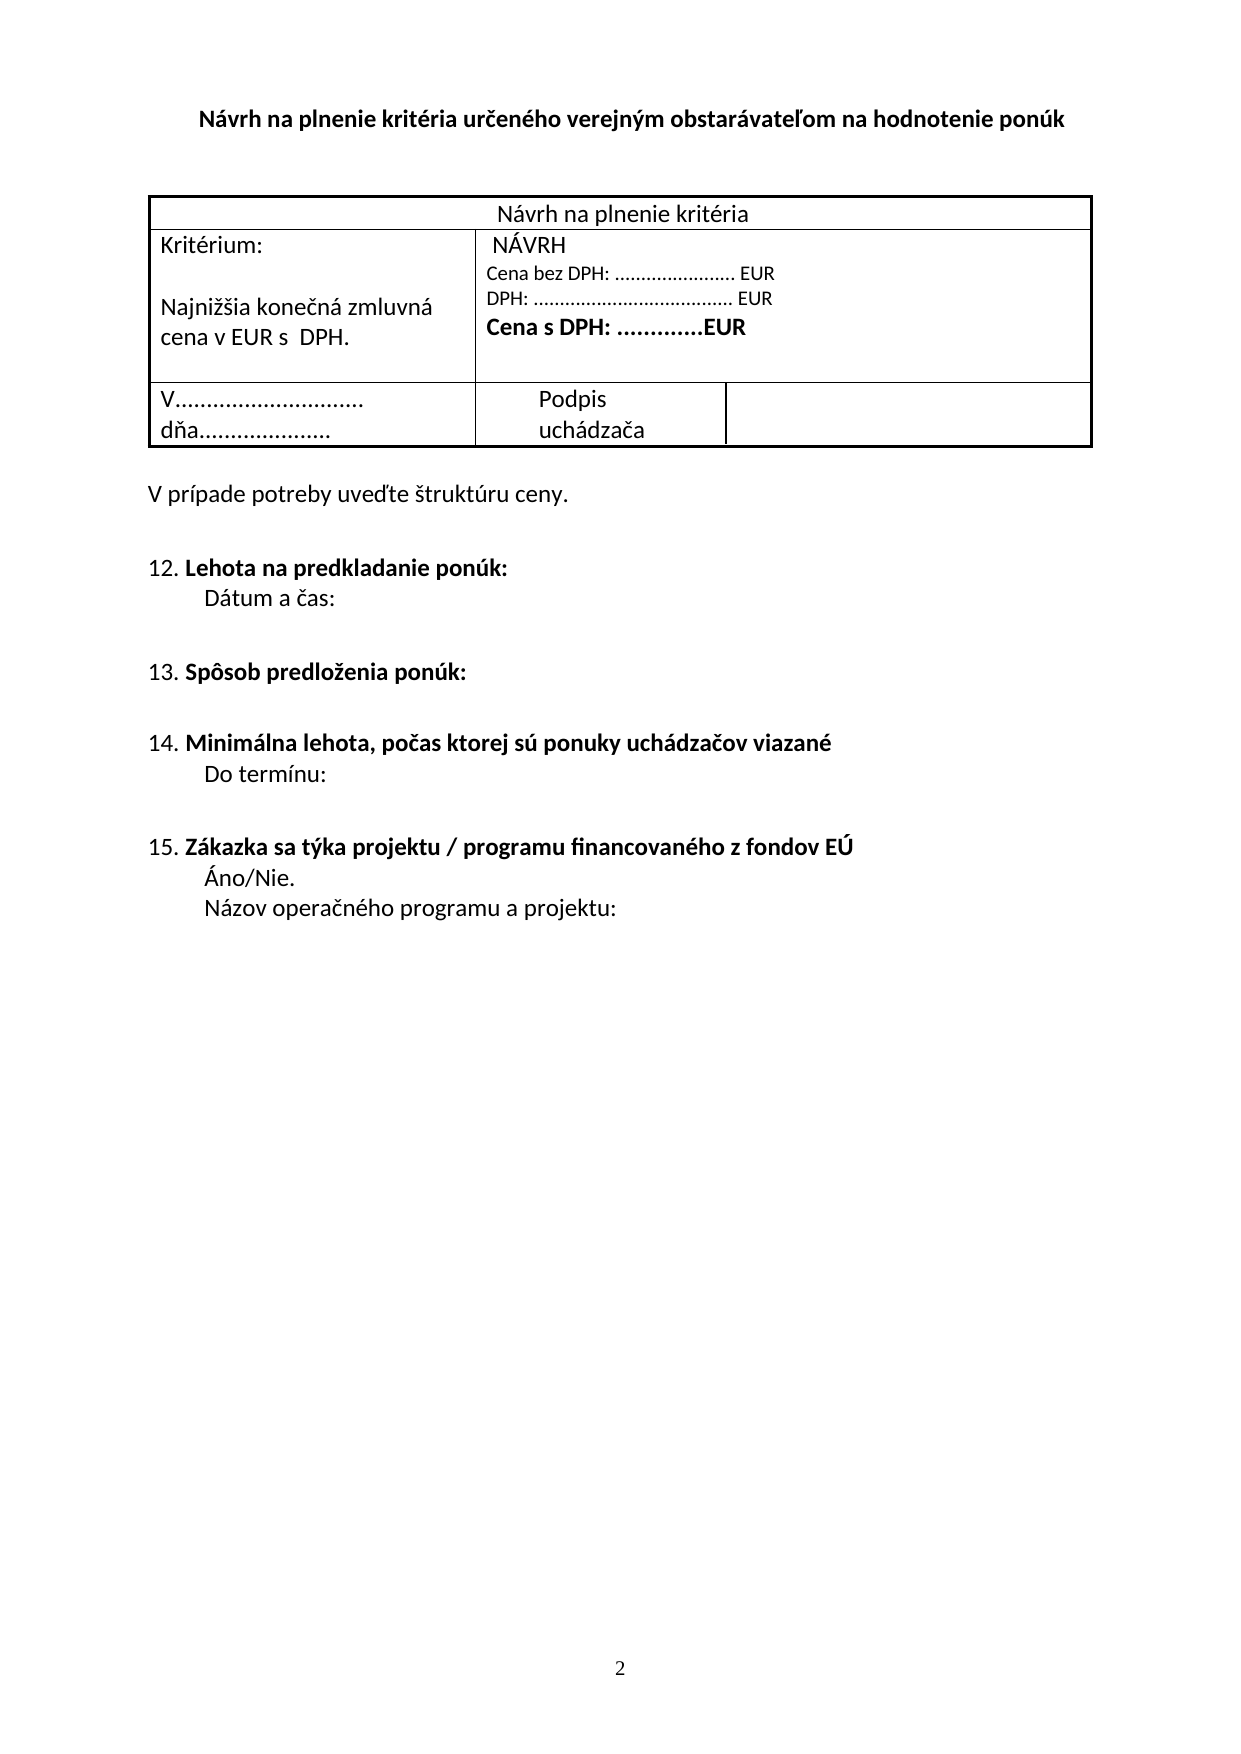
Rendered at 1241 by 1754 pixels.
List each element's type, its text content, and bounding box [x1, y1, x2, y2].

text Návrh na plnenie kritéria určeného verejným obstarávateľom na hodnotenie ponúk [148, 103, 1093, 134]
text Názov operačného programu a projektu: [148, 893, 1093, 923]
text Áno/Nie. [148, 862, 1093, 893]
table_header Návrh na plnenie kritéria [151, 198, 1090, 229]
text V prípade potreby uveďte štruktúru ceny. [148, 478, 1093, 509]
table_cell V.............................. dňa..................... [151, 383, 475, 444]
list Minimálna lehota, počas ktorej sú ponuky uchádzačov viazané [148, 727, 1093, 758]
table_cell [727, 383, 1090, 444]
list Spôsob predloženia ponúk: [148, 656, 1093, 686]
text Dátum a čas: [148, 582, 1093, 613]
list Lehota na predkladanie ponúk: [148, 552, 1093, 582]
table_cell NÁVRH Cena bez DPH: ....................... EUR DPH: ...................................... EUR Cena s DPH: .............EUR [476, 230, 1090, 382]
table_cell Kritérium: Najnižšia konečná zmluvná cena v EUR s DPH. [151, 230, 475, 382]
text Do termínu: [148, 758, 1093, 788]
table_cell [476, 383, 725, 444]
list Zákazka sa týka projektu / programu financovaného z fondov EÚ [148, 832, 1093, 862]
